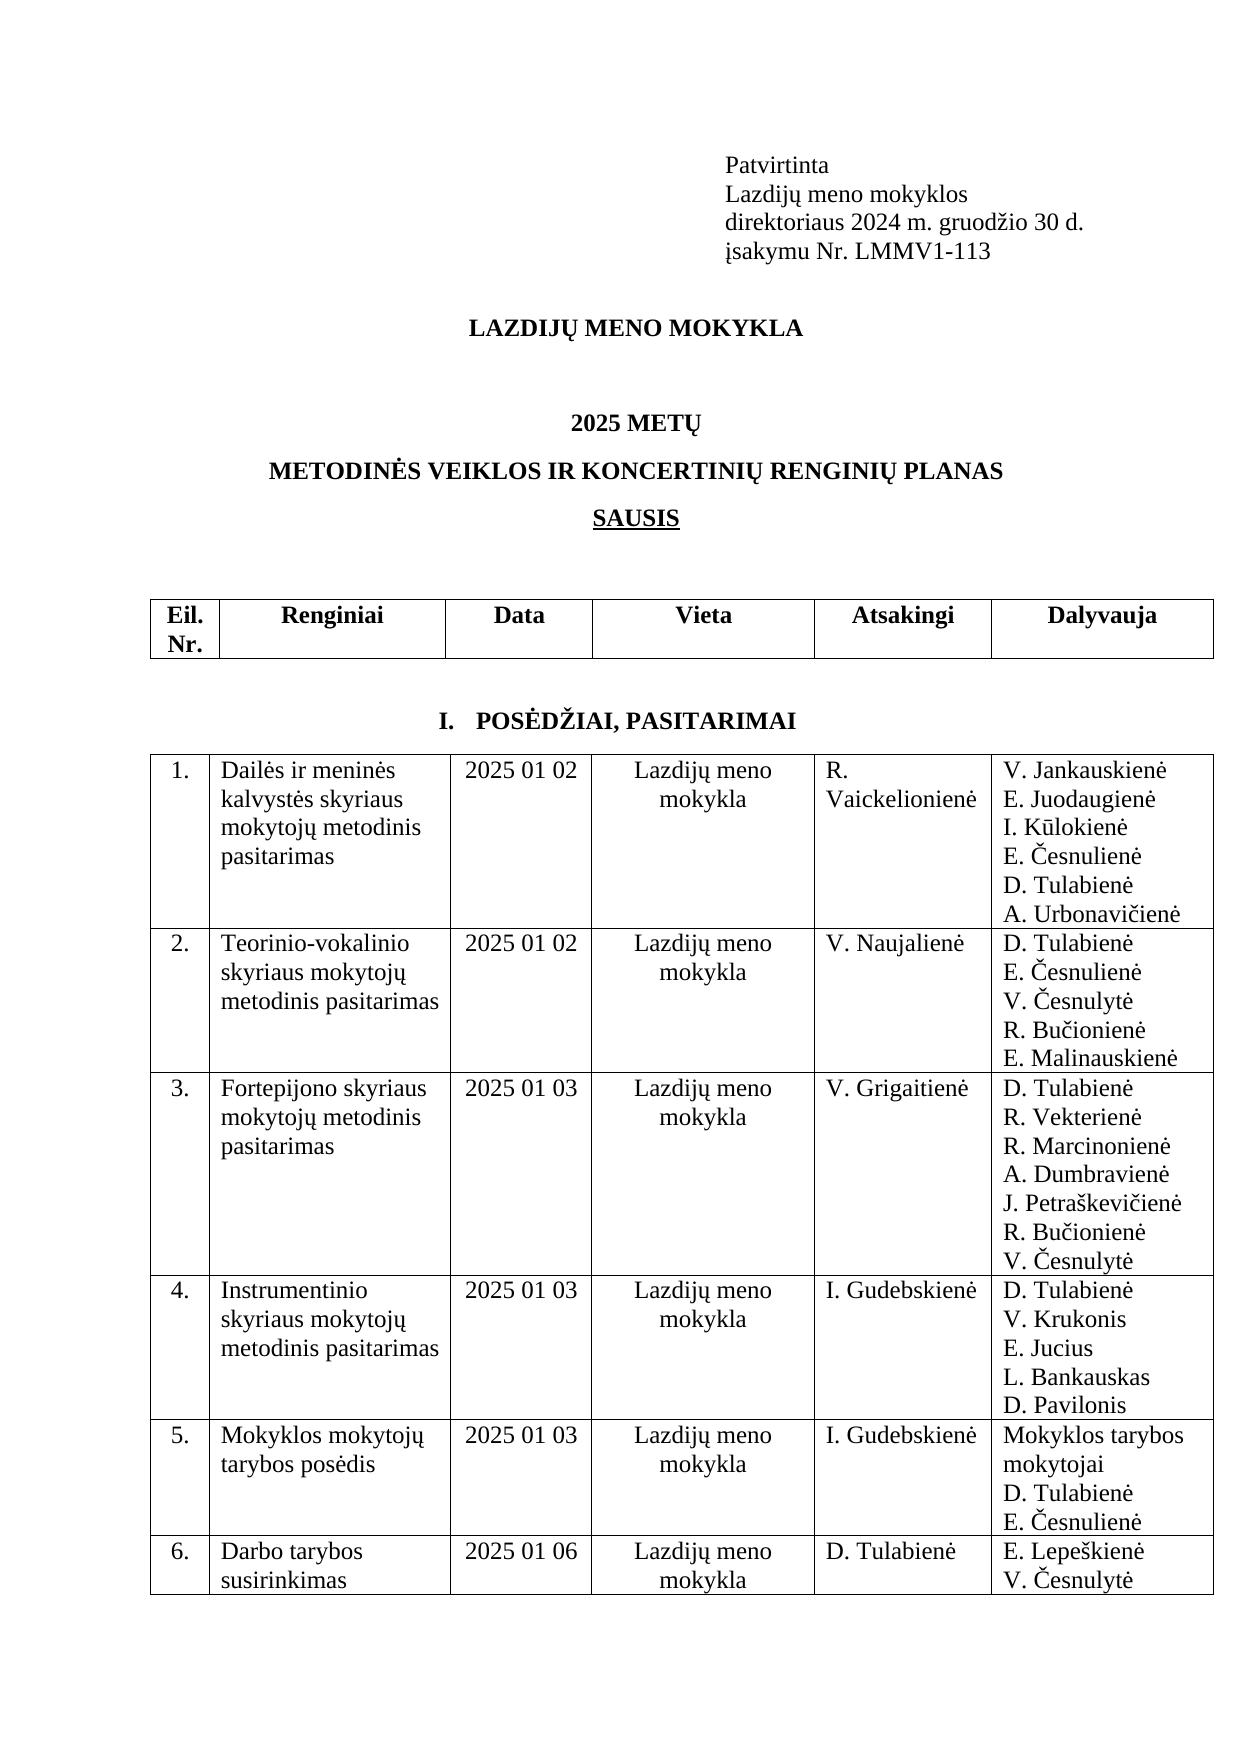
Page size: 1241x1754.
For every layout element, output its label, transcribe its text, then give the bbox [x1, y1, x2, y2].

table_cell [210, 1536, 450, 1594]
table_cell Lazdijų meno mokykla [592, 1276, 814, 1419]
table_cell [992, 1536, 1213, 1594]
table_cell 4. [151, 1276, 209, 1419]
table_header Vieta [593, 600, 814, 657]
table_header Renginiai [220, 600, 445, 657]
table_cell Lazdijų meno mokykla [592, 929, 814, 1072]
table_cell 2025 01 02 [451, 929, 591, 1072]
table_header Lazdijų meno mokykla [592, 755, 814, 927]
table_cell Teorinio-vokalinio skyriaus mokytojų metodinis pasitarimas [210, 929, 450, 1072]
table_header 2025 01 02 [451, 755, 591, 927]
table_cell V. Grigaitienė [815, 1073, 991, 1274]
table_cell 2025 01 03 [451, 1276, 591, 1419]
table_header Dailės ir meninės kalvystės skyriaus mokytojų metodinis pasitarimas [210, 755, 450, 927]
table_cell 6. [151, 1536, 209, 1594]
table_cell 5. [151, 1420, 209, 1535]
table_cell D. Tulabienė [815, 1536, 991, 1594]
table_cell I. Gudebskienė [815, 1420, 991, 1535]
table_header Atsakingi [815, 600, 991, 657]
table_cell 2025 01 06 [451, 1536, 591, 1594]
table_header V. Jankauskienė E. Juodaugienė I. Kūlokienė E. Česnulienė D. Tulabienė A. Urbonavičienė [992, 755, 1213, 927]
table_cell D. Tulabienė E. Česnulienė V. Česnulytė R. Bučionienė E. Malinauskienė [992, 929, 1213, 1072]
list POSĖDŽIAI, PASITARIMAI [112, 706, 1122, 735]
table_cell Fortepijono skyriaus mokytojų metodinis pasitarimas [210, 1073, 450, 1274]
table_cell Lazdijų meno mokykla [592, 1073, 814, 1274]
text direktoriaus 2024 m. gruodžio 30 d. [150, 207, 1122, 236]
table_cell D. Tulabienė V. Krukonis E. Jucius L. Bankauskas D. Pavilonis [992, 1276, 1213, 1419]
table_cell Mokyklos tarybos mokytojai D. Tulabienė E. Česnulienė [992, 1420, 1213, 1535]
table_cell I. Gudebskienė [815, 1276, 991, 1419]
table_header R. Vaickelionienė [815, 755, 991, 927]
table_header Eil. Nr. [151, 600, 219, 657]
table_header Dalyvauja [992, 600, 1213, 657]
table_cell Instrumentinio skyriaus mokytojų metodinis pasitarimas [210, 1276, 450, 1419]
text LAZDIJŲ MENO MOKYKLA [150, 313, 1122, 341]
table_cell 2025 01 03 [451, 1420, 591, 1535]
table_header Data [446, 600, 592, 657]
table_cell 2. [151, 929, 209, 1072]
text įsakymu Nr. LMMV1-113 [150, 236, 1122, 265]
table_cell D. Tulabienė R. Vekterienė R. Marcinonienė A. Dumbravienė J. Petraškevičienė R. Bučionienė V. Česnulytė [992, 1073, 1213, 1274]
text 2025 METŲ [150, 408, 1122, 437]
text SAUSIS [150, 503, 1122, 532]
text METODINĖS VEIKLOS IR KONCERTINIŲ RENGINIŲ PLANAS [150, 456, 1122, 484]
table_cell 3. [151, 1073, 209, 1274]
table_cell Mokyklos mokytojų tarybos posėdis [210, 1420, 450, 1535]
text Lazdijų meno mokyklos [150, 179, 1122, 207]
table_cell Lazdijų meno mokykla [592, 1420, 814, 1535]
text Patvirtinta [150, 150, 1122, 179]
table_header 1. [151, 755, 209, 927]
table_cell V. Naujalienė [815, 929, 991, 1072]
table_cell 2025 01 03 [451, 1073, 591, 1274]
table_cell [592, 1536, 814, 1594]
